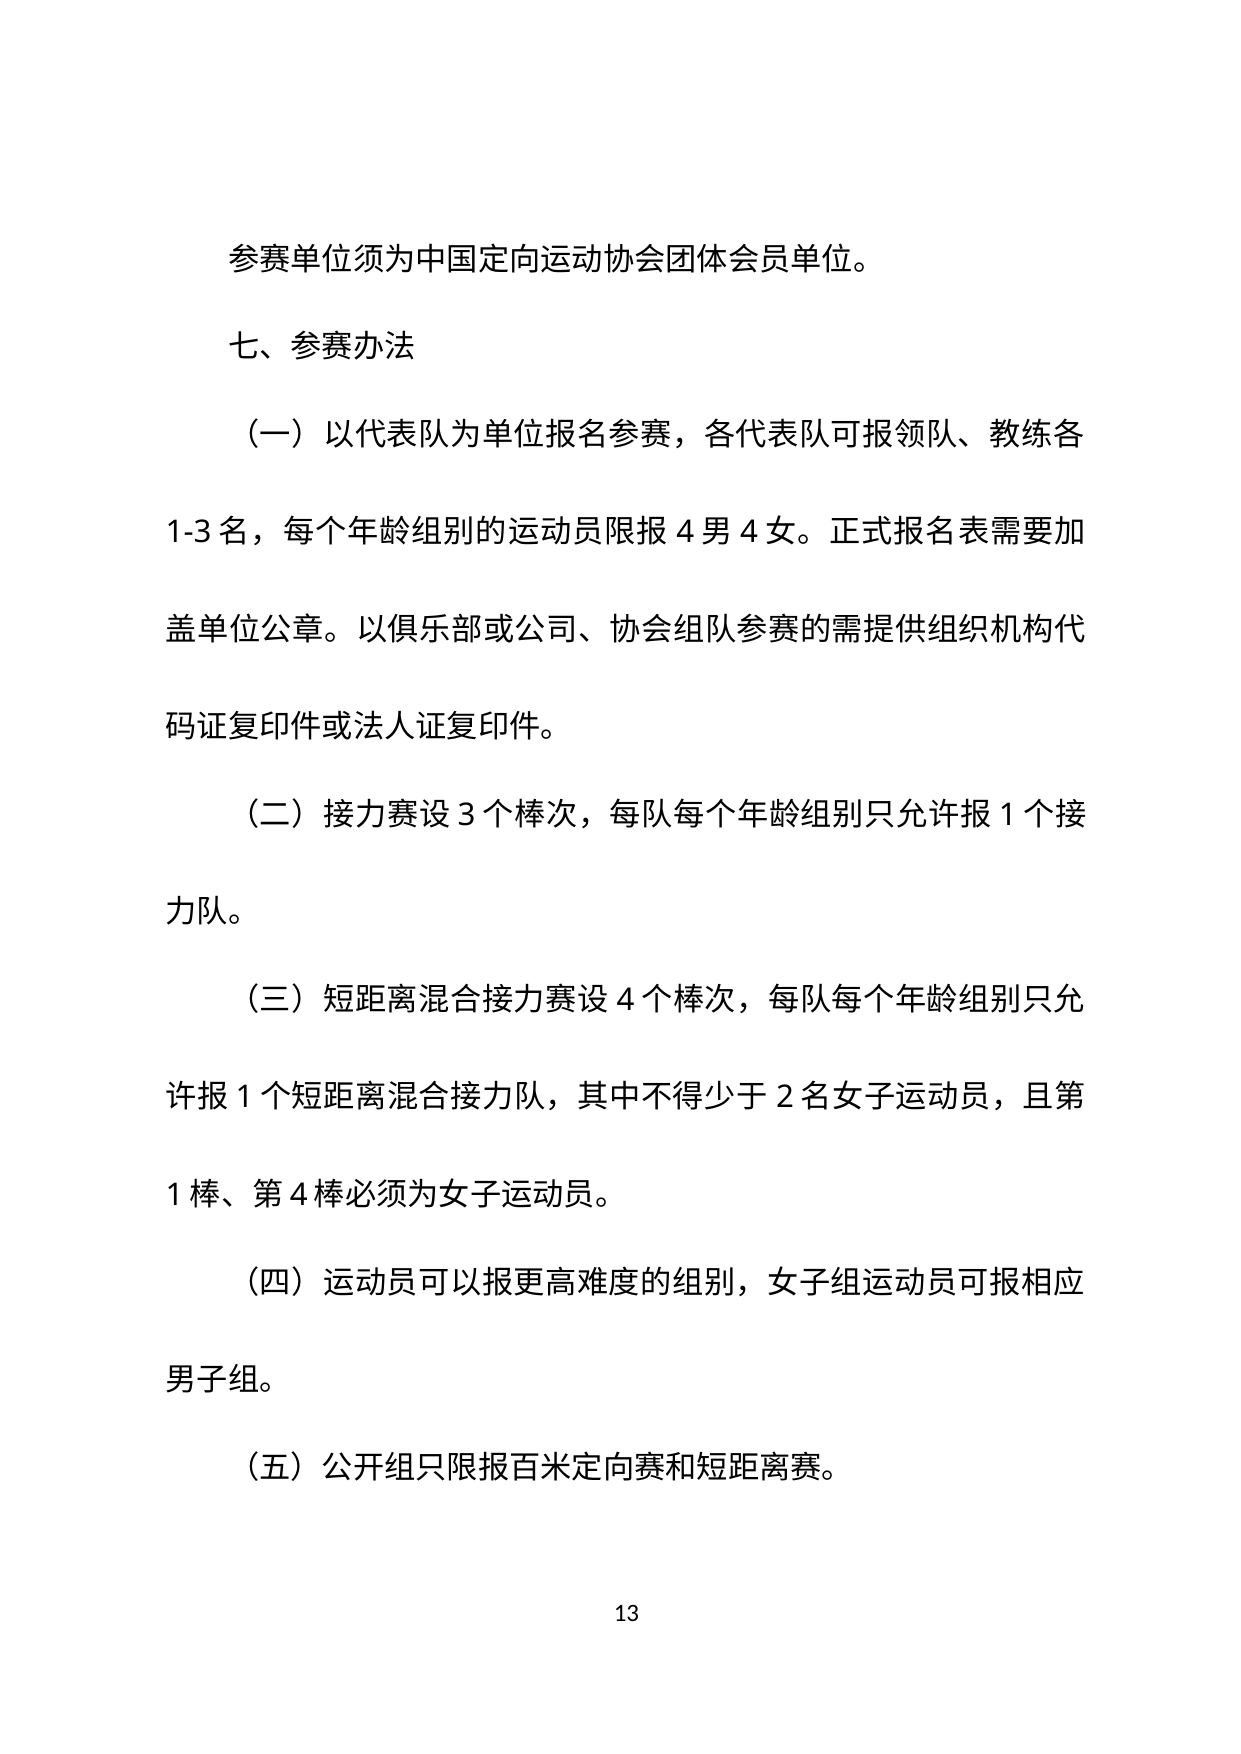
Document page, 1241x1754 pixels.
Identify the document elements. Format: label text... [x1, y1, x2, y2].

text （五）公开组只限报百米定向赛和短距离赛。 [165, 1432, 1087, 1497]
text （一）以代表队为单位报名参赛，各代表队可报领队、教练各1-3名，每个年龄组别的运动员限报4男4女。正式报名表需要加盖单位公章。以俱乐部或公司、协会组队参赛的需提供组织机构代码证复印件或法人证复印件。 [165, 399, 1087, 757]
text 参赛单位须为中国定向运动协会团体会员单位。 [165, 224, 1087, 289]
text （二）接力赛设3个棒次，每队每个年龄组别只允许报1个接力队。 [165, 779, 1087, 942]
text （四）运动员可以报更高难度的组别，女子组运动员可报相应男子组。 [165, 1247, 1087, 1409]
text （三）短距离混合接力赛设4个棒次，每队每个年龄组别只允许报1个短距离混合接力队，其中不得少于2名女子运动员，且第1棒、第4棒必须为女子运动员。 [165, 964, 1087, 1224]
text 七、参赛办法 [165, 312, 1087, 377]
